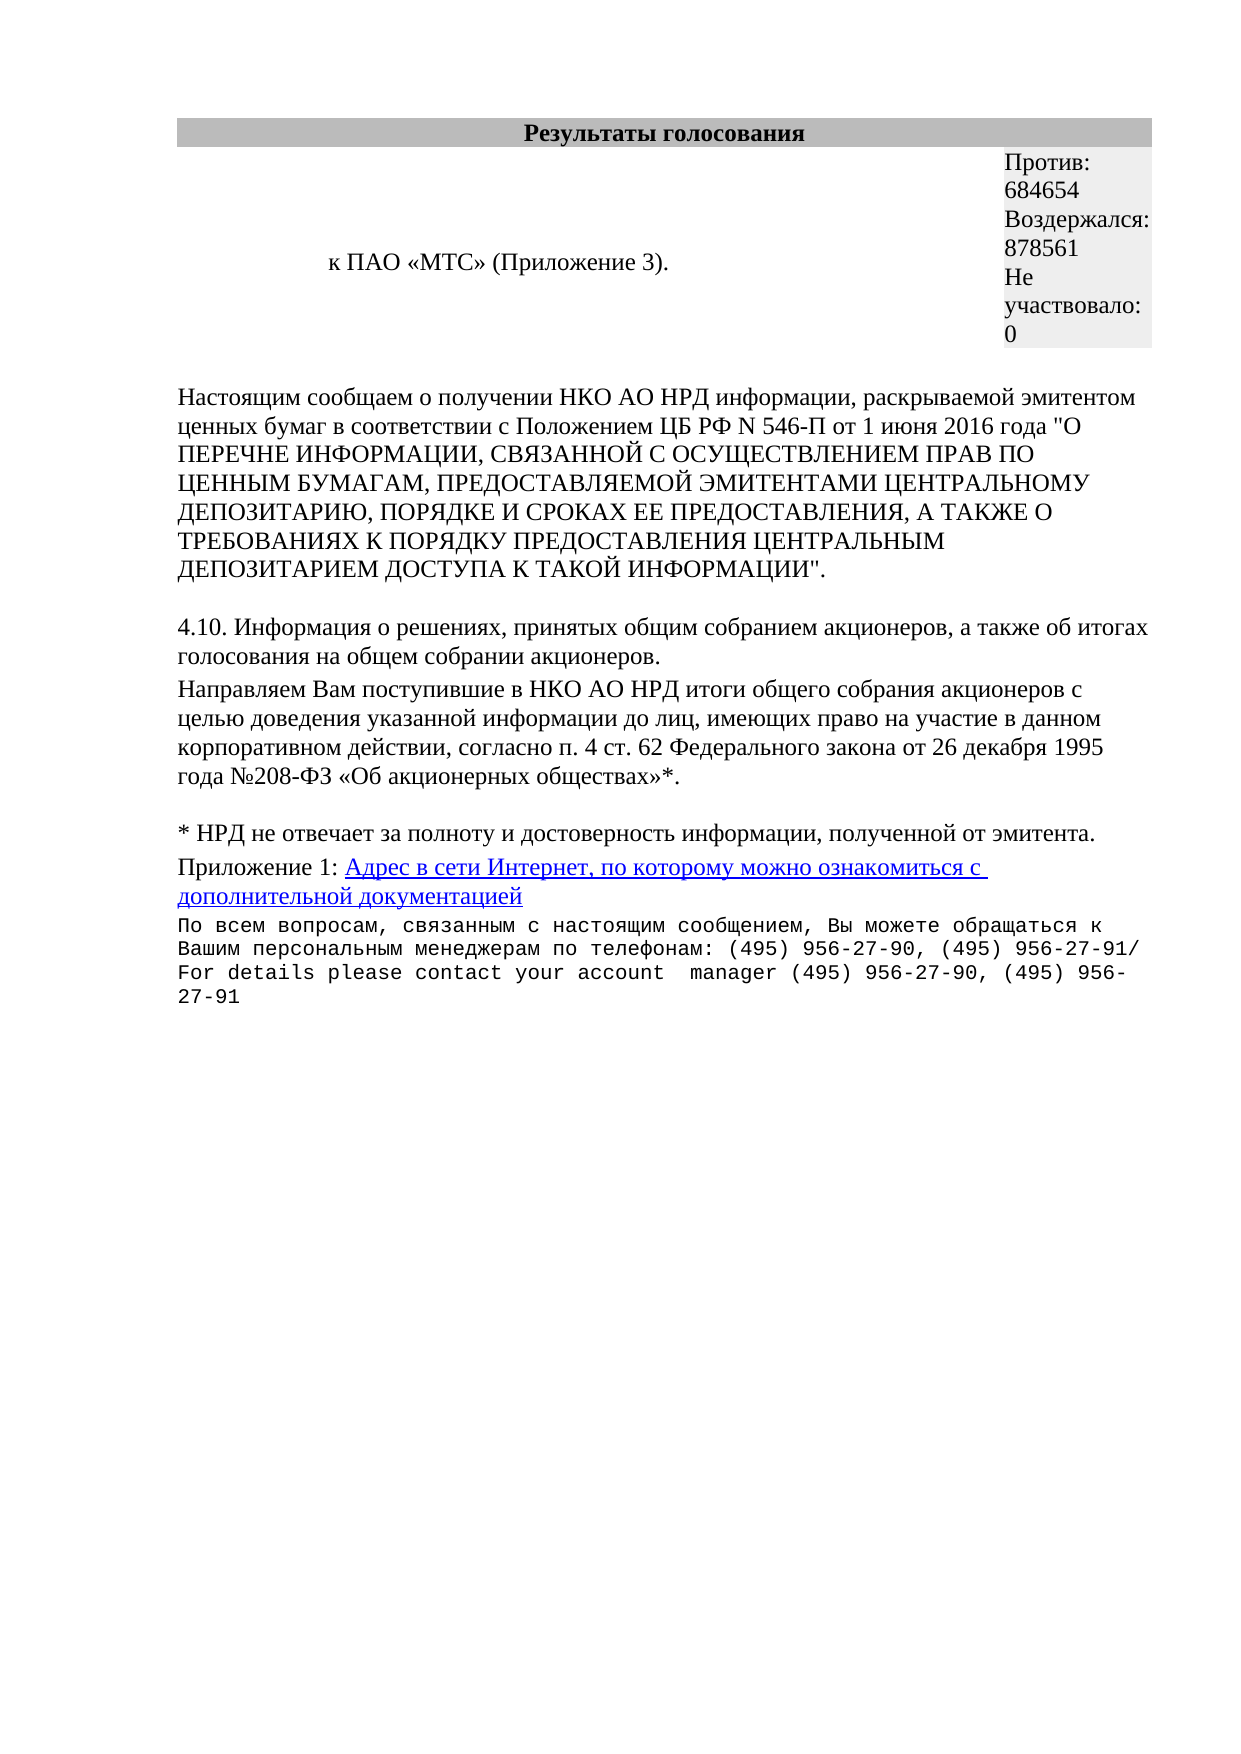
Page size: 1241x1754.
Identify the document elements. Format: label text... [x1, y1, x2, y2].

text По всем вопросам, связанным с настоящим сообщением, Вы можете обращаться к Вашим персональным менеджерам по телефонам: (495) 956-27-90, (495) 956-27-91/ For details please contact your account manager (495) 956-27-90, (495) 956-27-91 [177, 915, 1152, 1009]
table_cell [1004, 147, 1152, 348]
text Направляем Вам поступившие в НКО АО НРД итоги общего собрания акционеров с целью доведения указанной информации до лиц, имеющих право на участие в данном корпоративном действии, согласно п. 4 ст. 62 Федерального закона от 26 декабря 1995 года №208-ФЗ «Об акционерных обществах»*. * НРД не отвечает за полноту и достоверность информации, полученной от эмитента. [177, 674, 1152, 847]
table_header Результаты голосования [177, 118, 1152, 147]
text Настоящим сообщаем о получении НКО АО НРД информации, раскрываемой эмитентом ценных бумаг в соответствии с Положением ЦБ РФ N 546-П от 1 июня 2016 года "О ПЕРЕЧНЕ ИНФОРМАЦИИ, СВЯЗАННОЙ С ОСУЩЕСТВЛЕНИЕМ ПРАВ ПО ЦЕННЫМ БУМАГАМ, ПРЕДОСТАВЛЯЕМОЙ ЭМИТЕНТАМИ ЦЕНТРАЛЬНОМУ ДЕПОЗИТАРИЮ, ПОРЯДКЕ И СРОКАХ ЕЕ ПРЕДОСТАВЛЕНИЯ, А ТАКЖЕ О ТРЕБОВАНИЯХ К ПОРЯДКУ ПРЕДОСТАВЛЕНИЯ ЦЕНТРАЛЬНЫМ ДЕПОЗИТАРИЕМ ДОСТУПА К ТАКОЙ ИНФОРМАЦИИ". 4.10. Информация о решениях, принятых общим собранием акционеров, а также об итогах голосования на общем собрании акционеров. [177, 382, 1152, 669]
text Приложение 1: Адрес в сети Интернет, по которому можно ознакомиться с дополнительной документацией [177, 852, 1152, 910]
